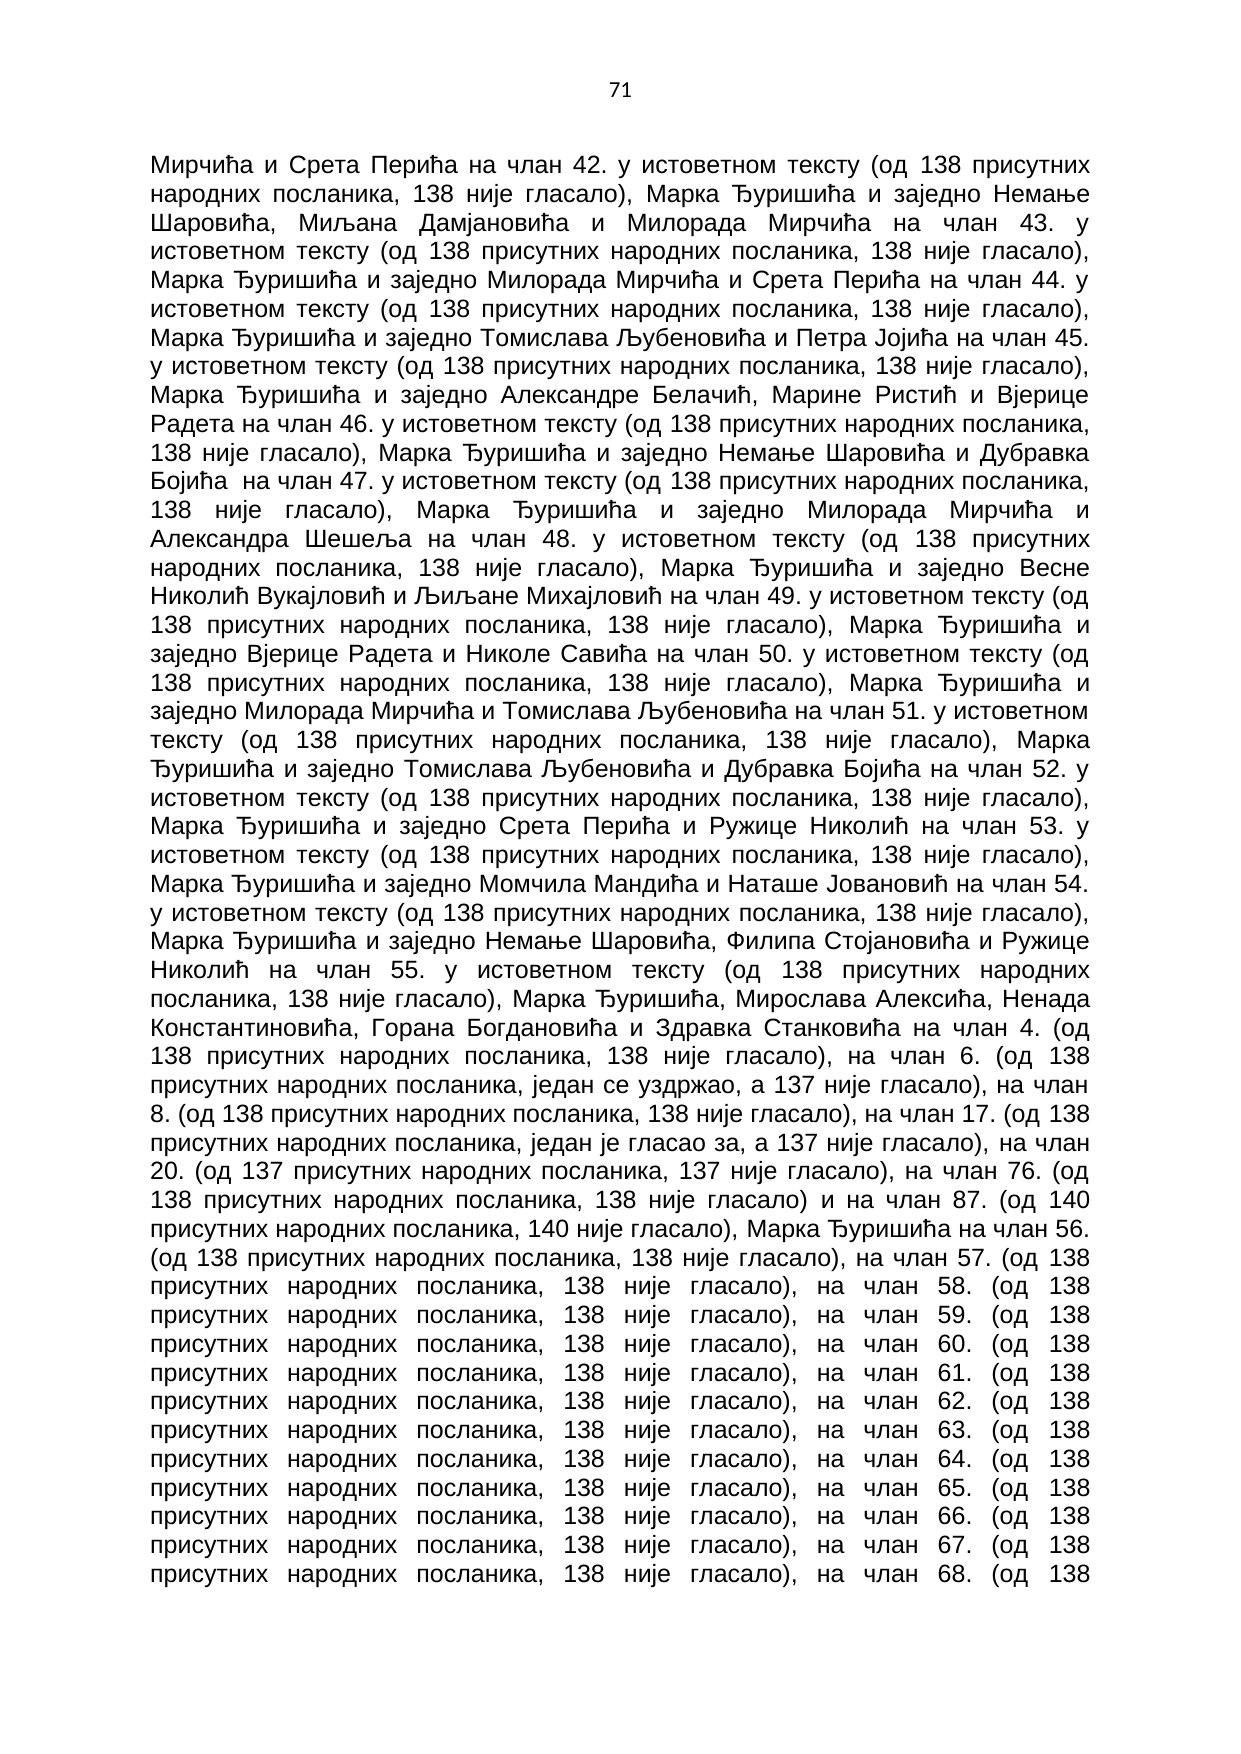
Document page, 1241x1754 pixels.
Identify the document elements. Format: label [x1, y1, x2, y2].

text [150, 150, 1090, 1587]
